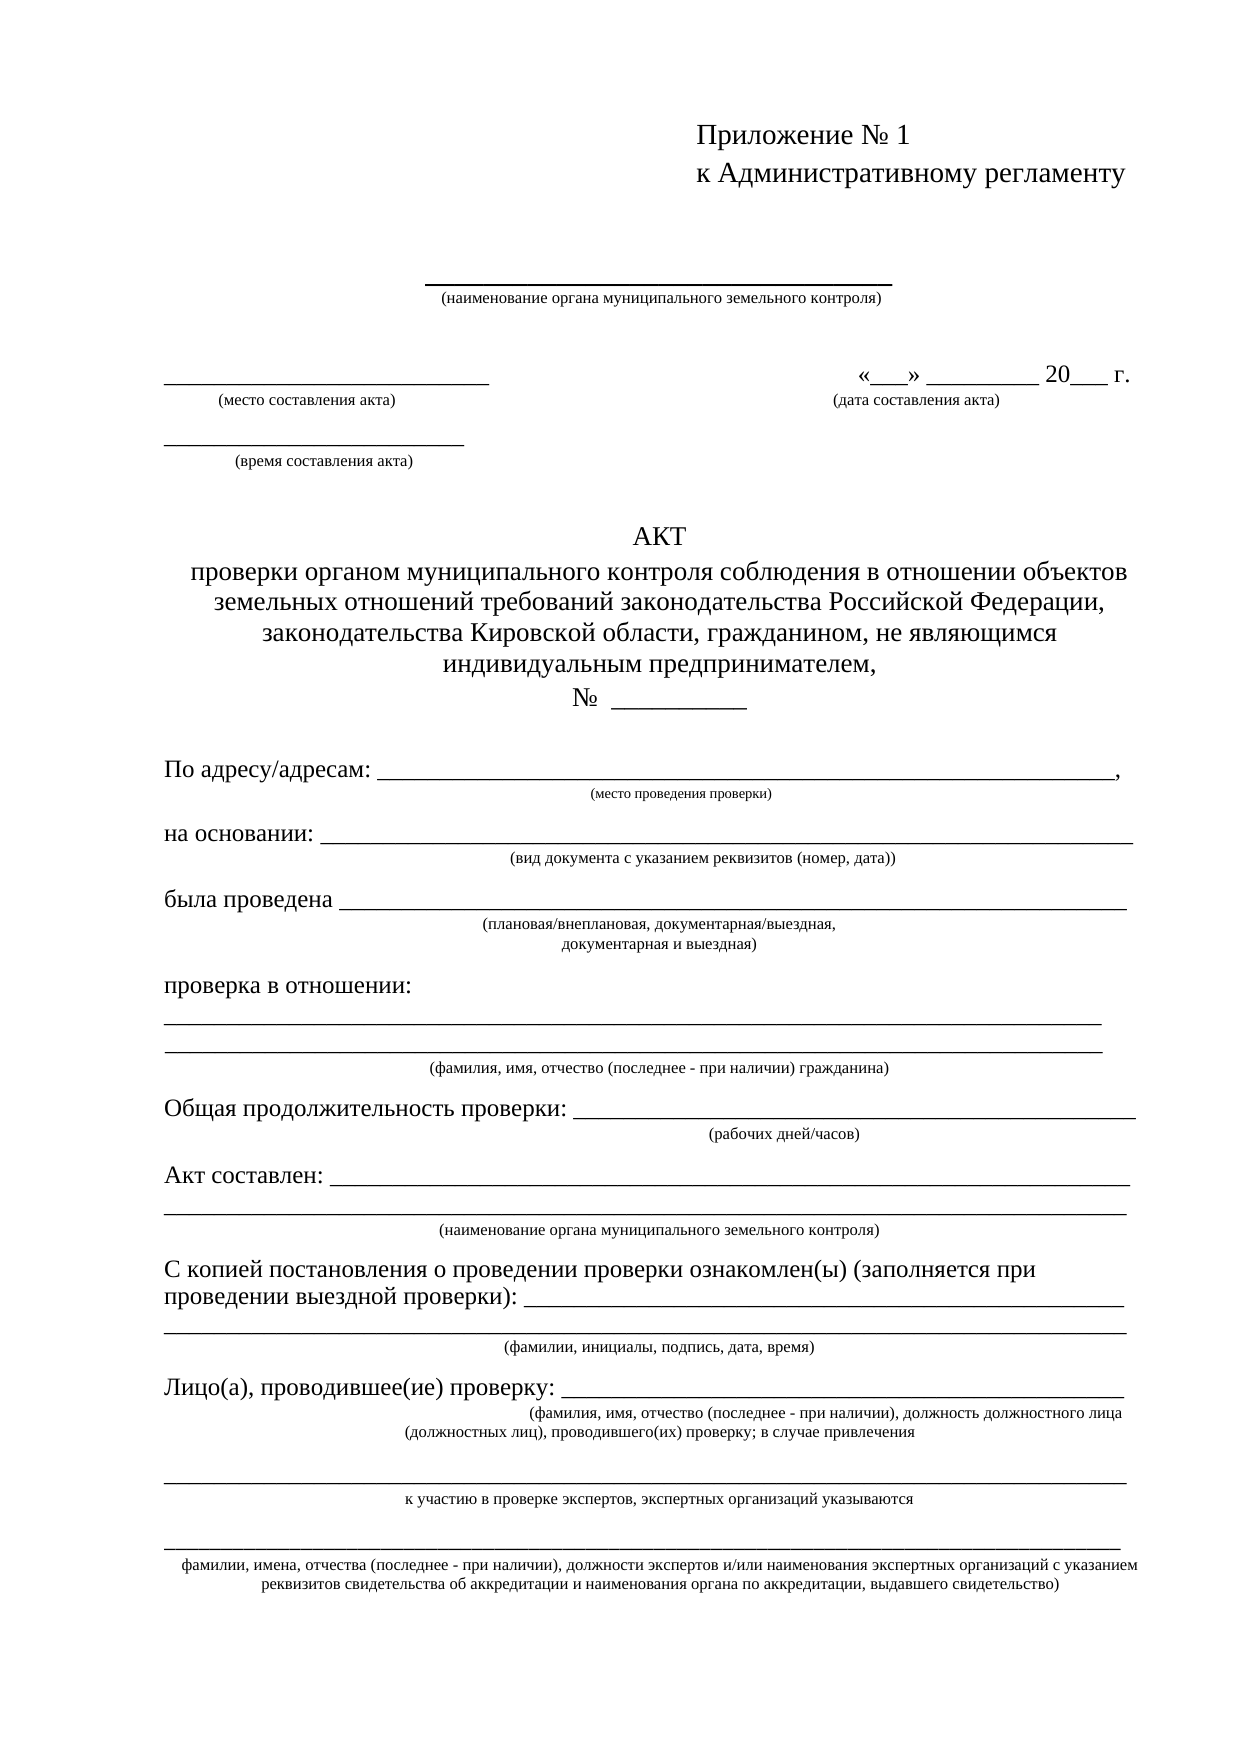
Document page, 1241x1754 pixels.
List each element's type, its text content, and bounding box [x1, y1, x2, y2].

text (фамилия, имя, отчество (последнее - при наличии), должность должностного лица (должностных лиц), проводившего(их) проверку; в случае привлечения [165, 1403, 1153, 1441]
text фамилии, имена, отчества (последнее - при наличии), должности экспертов и/или наименования экспертных организаций с указанием реквизитов свидетельства об аккредитации и наименования органа по аккредитации, выдавшего свидетельство) [164, 1555, 1156, 1593]
text АКТ [165, 521, 1153, 551]
text ________________________ [164, 421, 1152, 449]
text Общая продолжительность проверки: _____________________________________________ [164, 1094, 1152, 1122]
text проверка в отношении: [164, 971, 1152, 999]
text _____________________________________________________________________________ [164, 1190, 1152, 1218]
text на основании: _________________________________________________________________ [164, 818, 1152, 847]
text (время составления акта) [164, 451, 1152, 470]
text (рабочих дней/часов) [165, 1124, 1153, 1143]
text (наименование органа муниципального земельного контроля) [165, 288, 1153, 307]
text ________________________________ [165, 255, 1152, 288]
text Приложение № 1 [696, 118, 1153, 151]
text к Административному регламенту [696, 155, 1153, 189]
text ____________________________________________________________________________________ [164, 1525, 1153, 1553]
text _____________________________________________________________________________ [164, 1459, 1152, 1487]
text (плановая/внеплановая, документарная/выездная, [165, 914, 1153, 933]
text проверки органом муниципального контроля соблюдения в отношении объектов земельных отношений требований законодательства Российской Федерации, законодательства Кировской области, гражданином, не являющимся индивидуальным предпринимателем, [165, 556, 1153, 678]
text По адресу/адресам: ___________________________________________________________, [164, 755, 1152, 783]
text (вид документа с указанием реквизитов (номер, дата)) [165, 848, 1153, 867]
text ___________________________________________________________________________ ___________________________________________________________________________ [164, 1000, 1152, 1056]
text к участию в проверке экспертов, экспертных организаций указываются [165, 1488, 1153, 1508]
text (фамилия, имя, отчество (последнее - при наличии) гражданина) [165, 1057, 1153, 1077]
text Акт составлен: ________________________________________________________________ [164, 1161, 1152, 1189]
text (фамилии, инициалы, подпись, дата, время) [165, 1336, 1153, 1356]
text (место составления акта) (дата составления акта) [164, 389, 1152, 408]
text документарная и выездная) [165, 934, 1153, 953]
text __________________________ «___» _________ 20___ г. [164, 360, 1152, 388]
text (наименование органа муниципального земельного контроля) [165, 1219, 1153, 1238]
text была проведена _______________________________________________________________ [164, 885, 1152, 913]
text № __________ [165, 682, 1153, 713]
text Лицо(а), проводившее(ие) проверку: _____________________________________________ [164, 1373, 1152, 1401]
text (место проведения проверки) [165, 784, 1153, 813]
text С копией постановления о проведении проверки ознакомлен(ы) (заполняется при проведении выездной проверки): ________________________________________________ _____________________________________________________________________________ [164, 1256, 1153, 1336]
